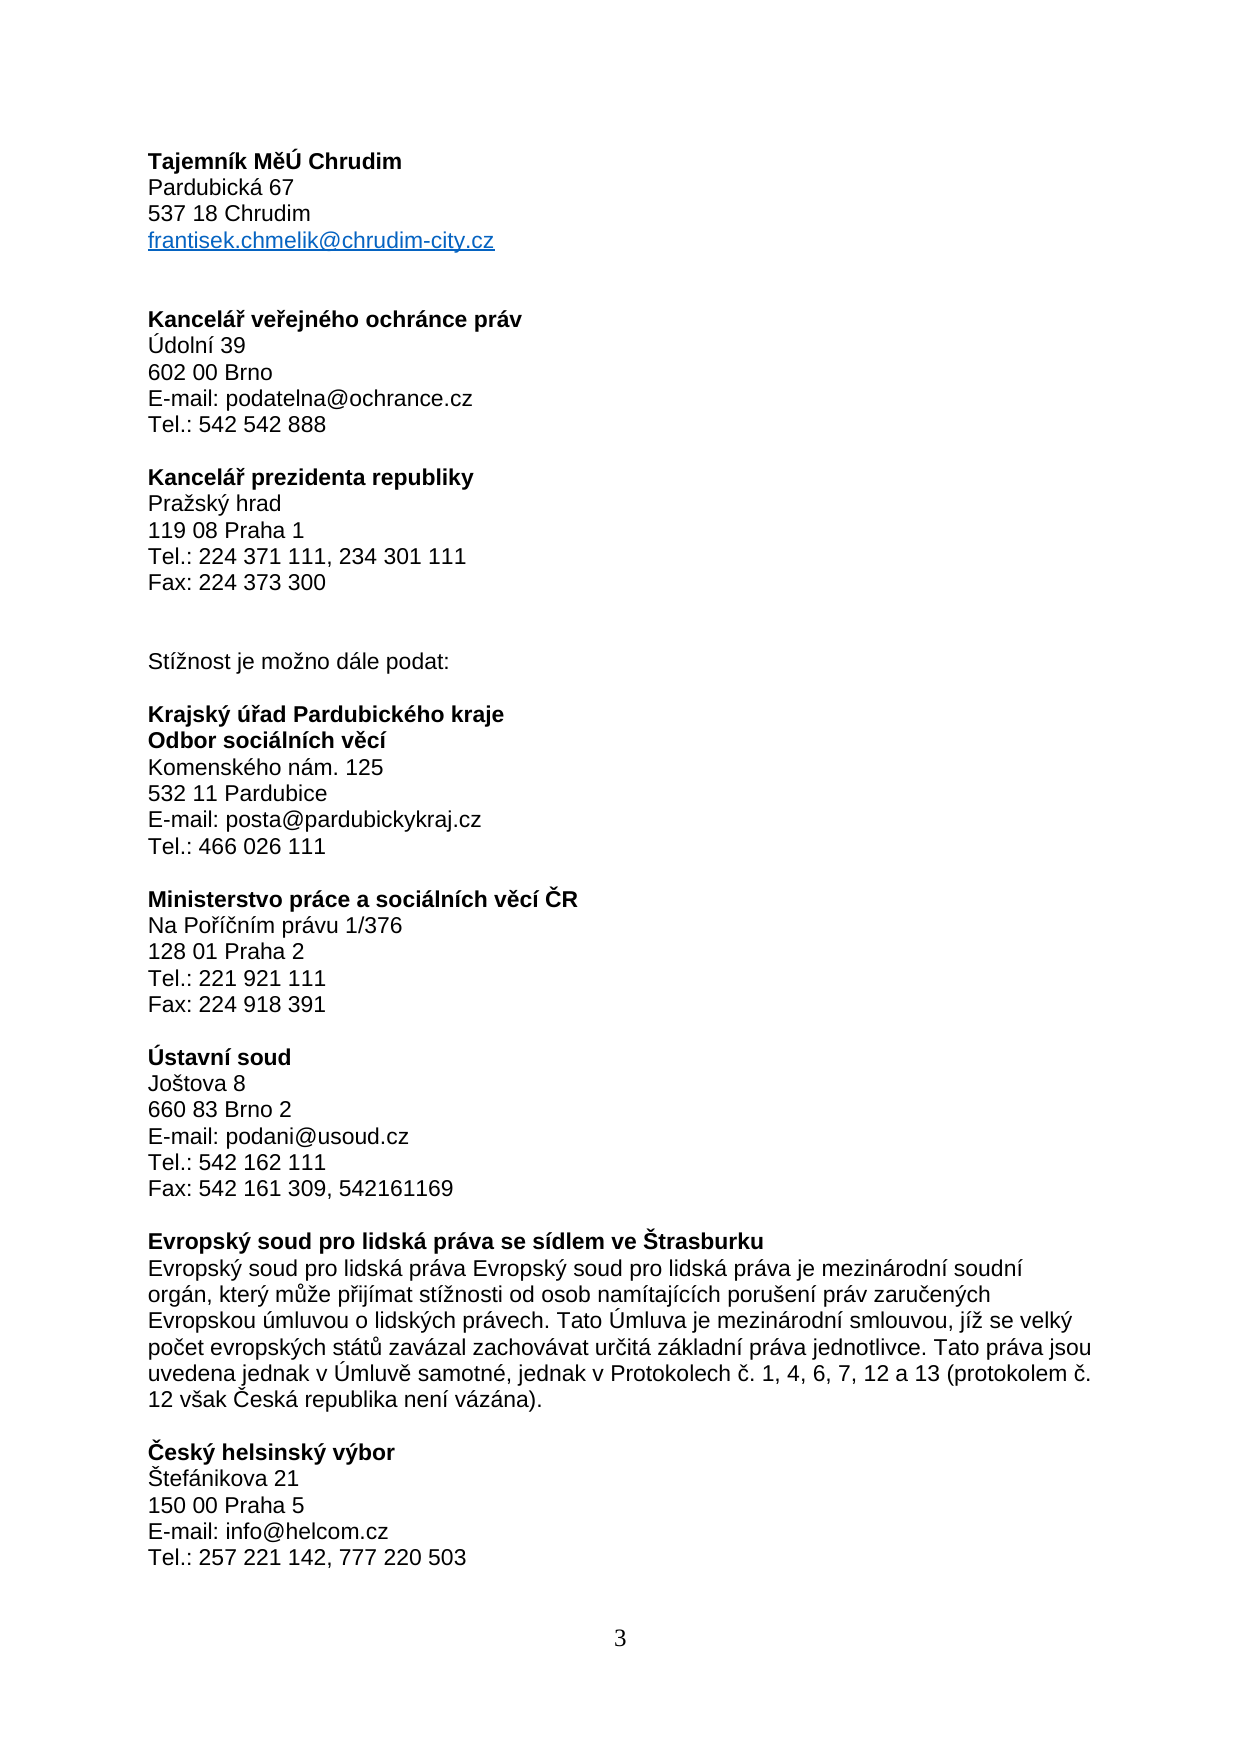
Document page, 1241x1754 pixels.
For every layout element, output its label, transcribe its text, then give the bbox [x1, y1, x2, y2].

text Štefánikova 21 [148, 1465, 1093, 1492]
text 660 83 Brno 2 [148, 1096, 1093, 1123]
text 150 00 Praha 5 [148, 1492, 1093, 1518]
text Fax: 224 373 300 [148, 569, 1093, 596]
text 119 08 Praha 1 [148, 517, 1093, 543]
text E-mail: podani@usoud.cz [148, 1123, 1093, 1149]
text Český helsinský výbor [148, 1439, 1093, 1465]
text Údolní 39 [148, 332, 1093, 358]
text Tajemník MěÚ Chrudim [148, 148, 1093, 174]
text Tel.: 542 542 888 [148, 411, 1093, 437]
text 128 01 Praha 2 [148, 938, 1093, 964]
text 532 11 Pardubice [148, 780, 1093, 806]
text frantisek.chmelik@chrudim-city.cz [148, 227, 1093, 253]
text Kancelář prezidenta republiky [148, 464, 1093, 490]
text Stížnost je možno dále podat: [148, 648, 1093, 675]
text Tel.: 542 162 111 [148, 1149, 1093, 1175]
text Krajský úřad Pardubického kraje [148, 701, 1093, 727]
text Fax: 224 918 391 [148, 991, 1093, 1017]
text 537 18 Chrudim [148, 200, 1093, 227]
text Odbor sociálních věcí [148, 727, 1093, 754]
text Na Poříčním právu 1/376 [148, 912, 1093, 938]
text Tel.: 257 221 142, 777 220 503 [148, 1544, 1093, 1571]
text Ústavní soud [148, 1044, 1093, 1070]
text Pardubická 67 [148, 174, 1093, 200]
text E-mail: podatelna@ochrance.cz [148, 385, 1093, 411]
text Joštova 8 [148, 1070, 1093, 1096]
text Kancelář veřejného ochránce práv [148, 306, 1093, 332]
text Komenského nám. 125 [148, 754, 1093, 780]
text Pražský hrad [148, 490, 1093, 517]
text Evropský soud pro lidská práva se sídlem ve Štrasburku [148, 1228, 1093, 1254]
text Tel.: 224 371 111, 234 301 111 [148, 543, 1093, 569]
text 602 00 Brno [148, 358, 1093, 385]
text E-mail: posta@pardubickykraj.cz [148, 806, 1093, 833]
text Tel.: 221 921 111 [148, 964, 1093, 991]
text E-mail: info@helcom.cz [148, 1518, 1093, 1544]
text Ministerstvo práce a sociálních věcí ČR [148, 886, 1093, 912]
text Evropský soud pro lidská práva Evropský soud pro lidská práva je mezinárodní soudní orgán, který může přijímat stížnosti od osob namítajících porušení práv zaručených Evropskou úmluvou o lidských právech. Tato Úmluva je mezinárodní smlouvou, jíž se velký počet evropských států zavázal zachovávat určitá základní práva jednotlivce. Tato práva jsou uvedena jednak v Úmluvě samotné, jednak v Protokolech č. 1, 4, 6, 7, 12 a 13 (protokolem č. 12 však Česká republika není vázána). [148, 1254, 1093, 1413]
text Fax: 542 161 309, 542161169 [148, 1175, 1093, 1202]
text Tel.: 466 026 111 [148, 833, 1093, 859]
